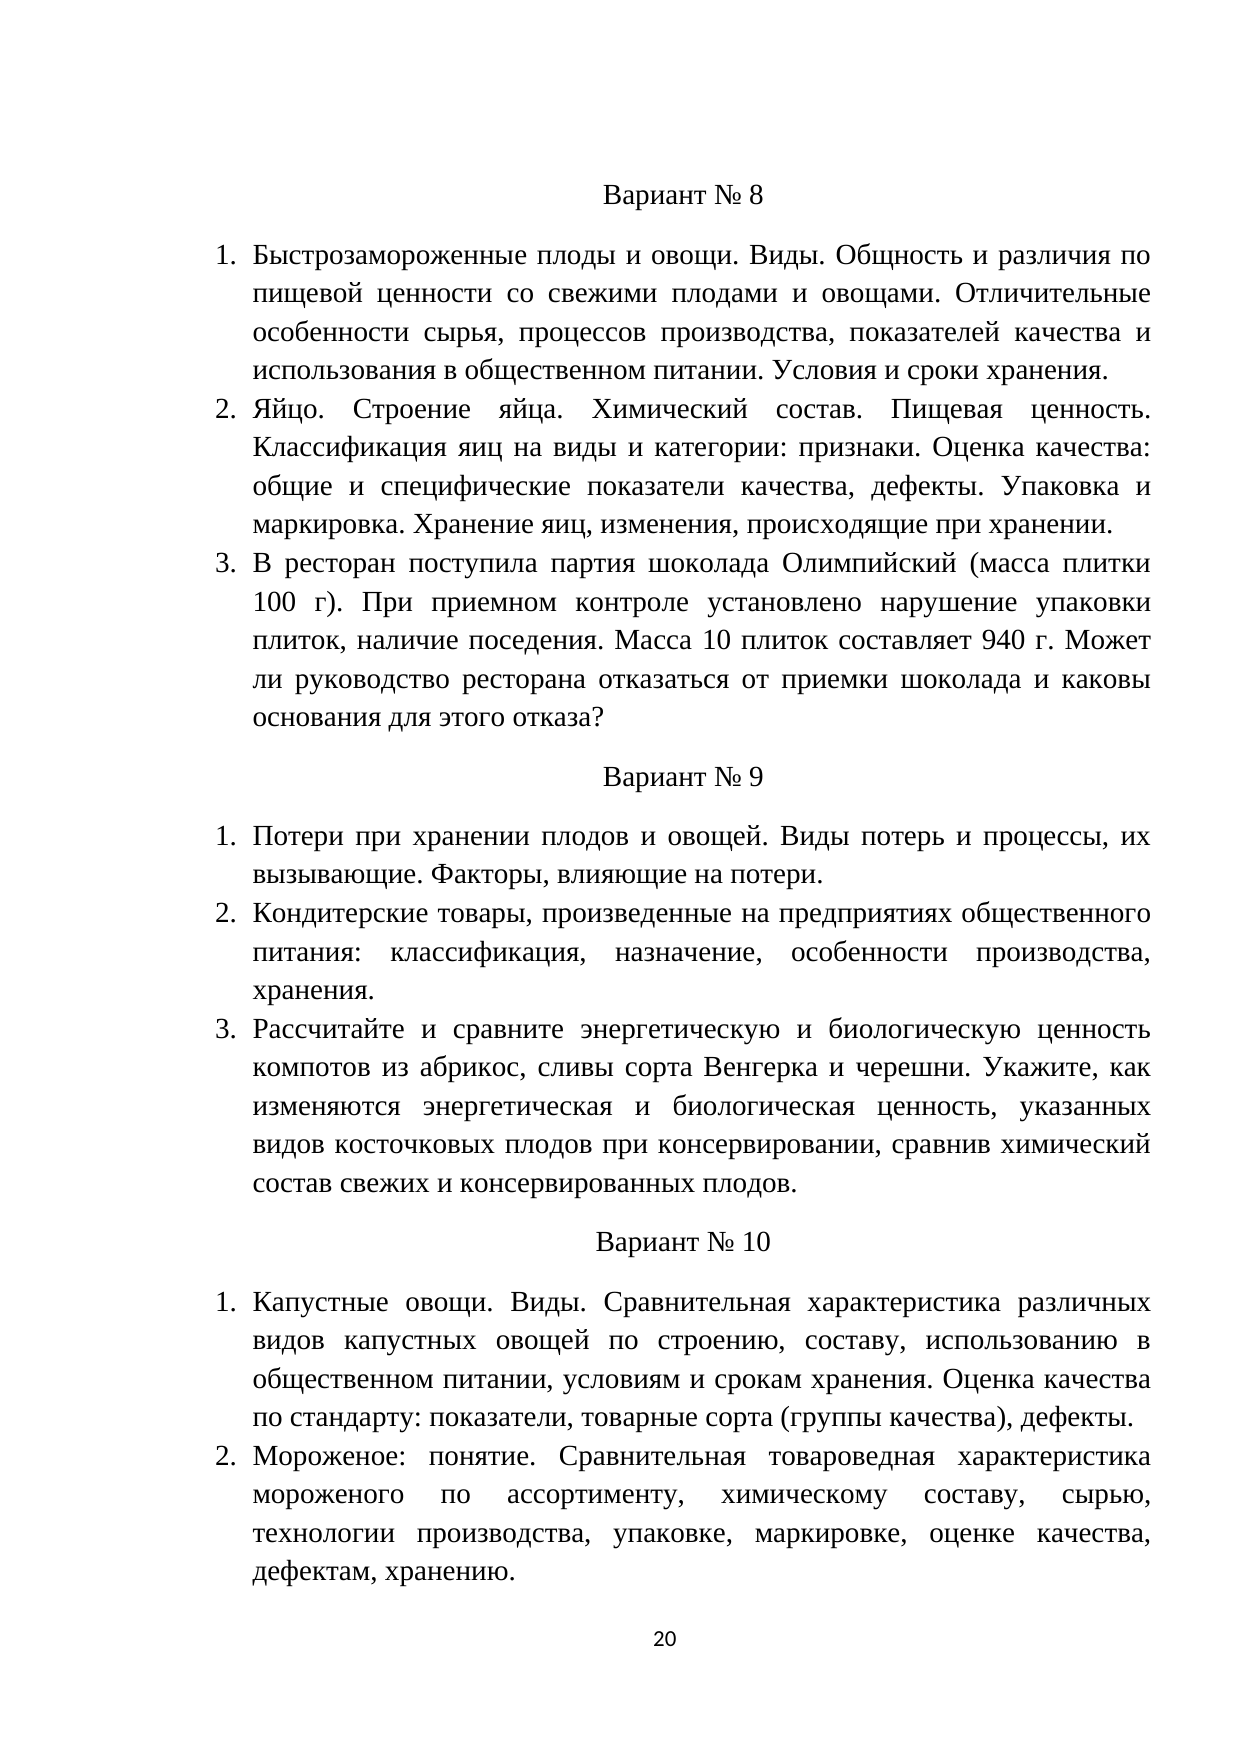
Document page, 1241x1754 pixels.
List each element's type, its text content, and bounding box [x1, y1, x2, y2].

text Вариант № 9 [215, 759, 1152, 792]
list Яйцо. Строение яйца. Химический состав. Пищевая ценность. Классификация яиц на виды и категории: признаки. Оценка качества: общие и специфические показатели качества, дефекты. Упаковка и маркировка. Хранение яиц, изменения, происходящие при хранении. [215, 391, 1152, 540]
text Вариант № 10 [215, 1224, 1152, 1258]
list Быстрозамороженные плоды и овощи. Виды. Общность и различия по пищевой ценности со свежими плодами и овощами. Отличительные особенности сырья, процессов производства, показателей качества и использования в общественном питании. Условия и сроки хранения. [215, 237, 1152, 386]
list Мороженое: понятие. Сравнительная товароведная характеристика мороженого по ассортименту, химическому составу, сырью, технологии производства, упаковке, маркировке, оценке качества, дефектам, хранению. [215, 1438, 1152, 1587]
list Потери при хранении плодов и овощей. Виды потерь и процессы, их вызывающие. Факторы, влияющие на потери. [215, 818, 1152, 890]
list В ресторан поступила партия шоколада Олимпийский (масса плитки 100 г). При приемном контроле установлено нарушение упаковки плиток, наличие поседения. Масса 10 плиток составляет 940 г. Может ли руководство ресторана отказаться от приемки шоколада и каковы основания для этого отказа? [215, 545, 1152, 733]
list Кондитерские товары, произведенные на предприятиях общественного питания: классификация, назначение, особенности производства, хранения. [215, 895, 1152, 1006]
list Капустные овощи. Виды. Сравнительная характеристика различных видов капустных овощей по строению, составу, использованию в общественном питании, условиям и срокам хранения. Оценка качества по стандарту: показатели, товарные сорта (группы качества), дефекты. [215, 1284, 1152, 1433]
text Вариант № 8 [215, 177, 1152, 211]
list Рассчитайте и сравните энергетическую и биологическую ценность компотов из абрикос, сливы сорта Венгерка и черешни. Укажите, как изменяются энергетическая и биологическая ценность, указанных видов косточковых плодов при консервировании, сравнив химический состав свежих и консервированных плодов. [215, 1011, 1152, 1198]
